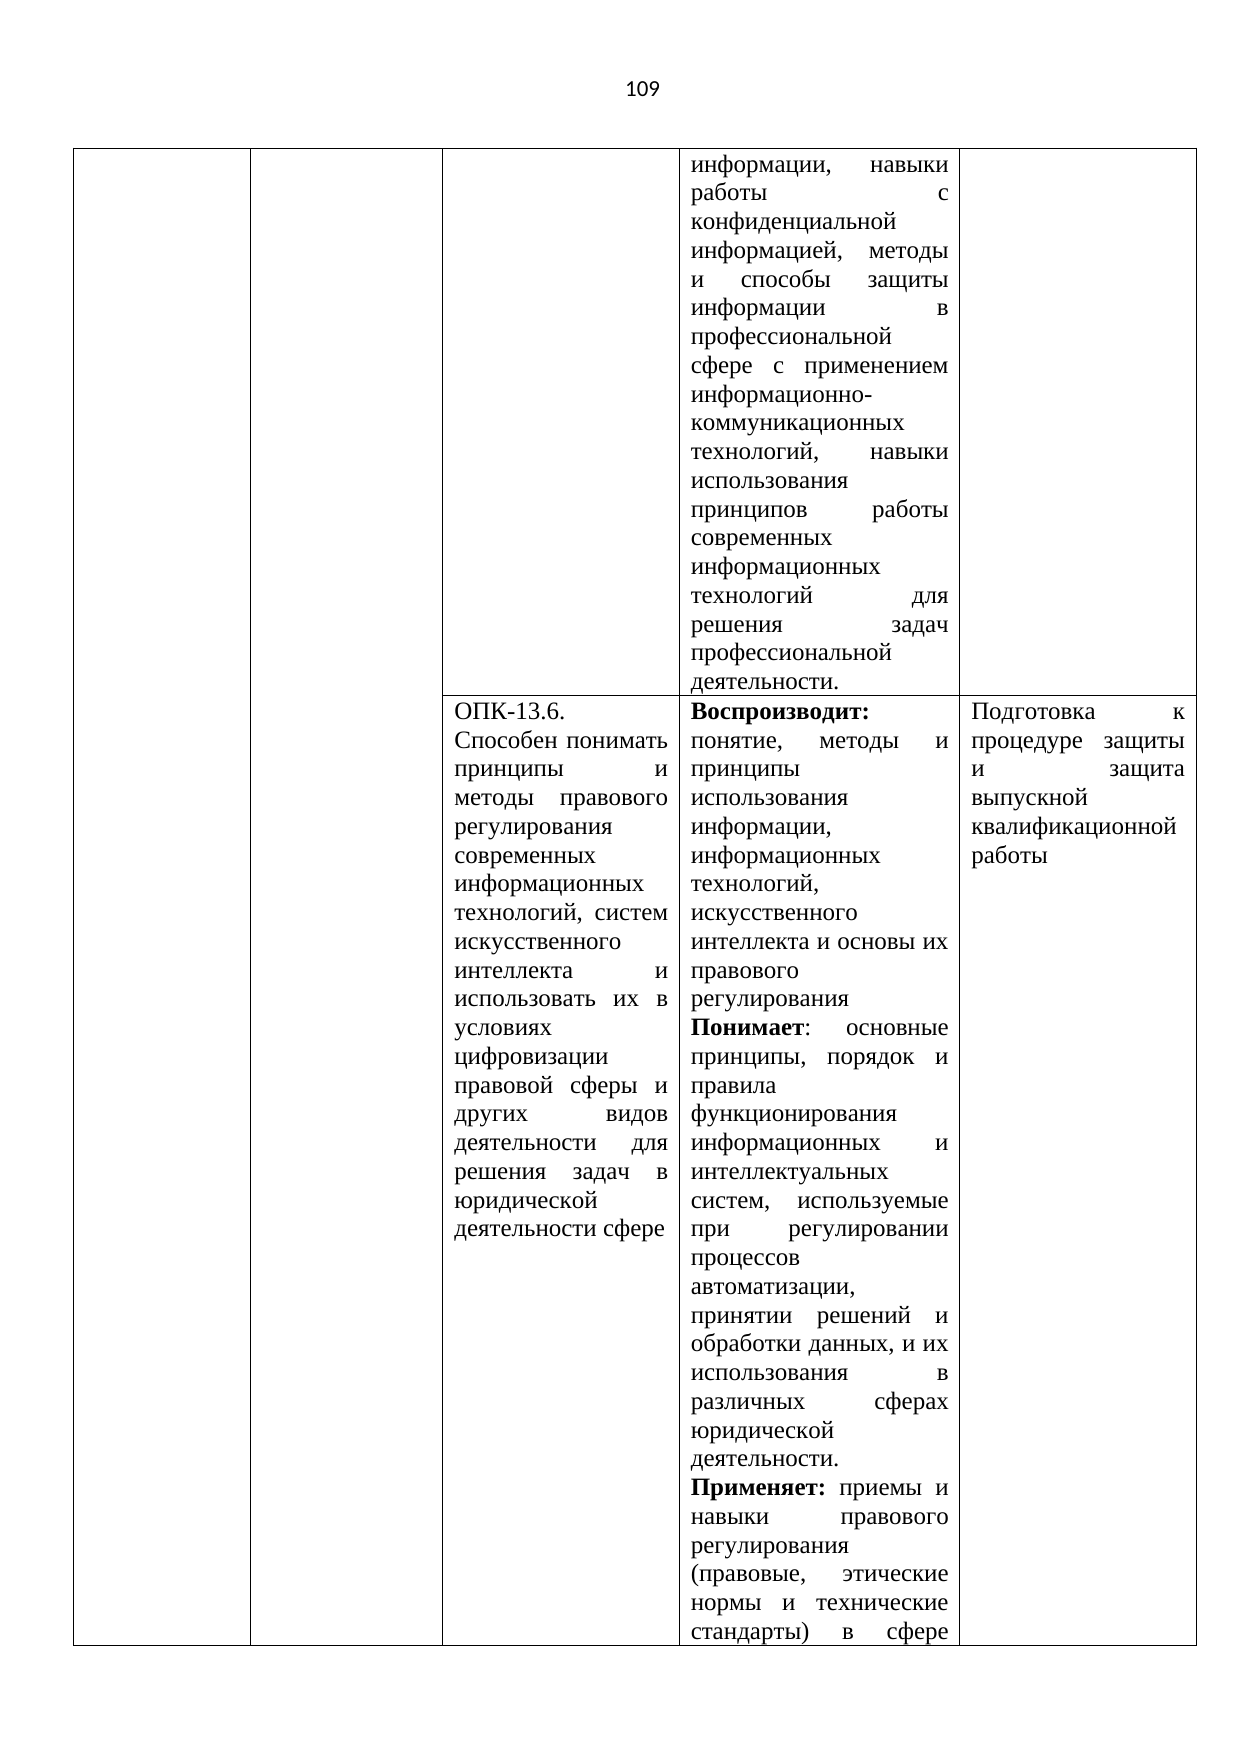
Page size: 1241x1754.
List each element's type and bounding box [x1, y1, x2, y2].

table_cell [443, 149, 679, 695]
table_cell [680, 149, 959, 695]
table_cell [443, 696, 679, 1645]
table_cell [960, 696, 1196, 1645]
table_cell [680, 696, 959, 1645]
table_cell [960, 149, 1196, 695]
